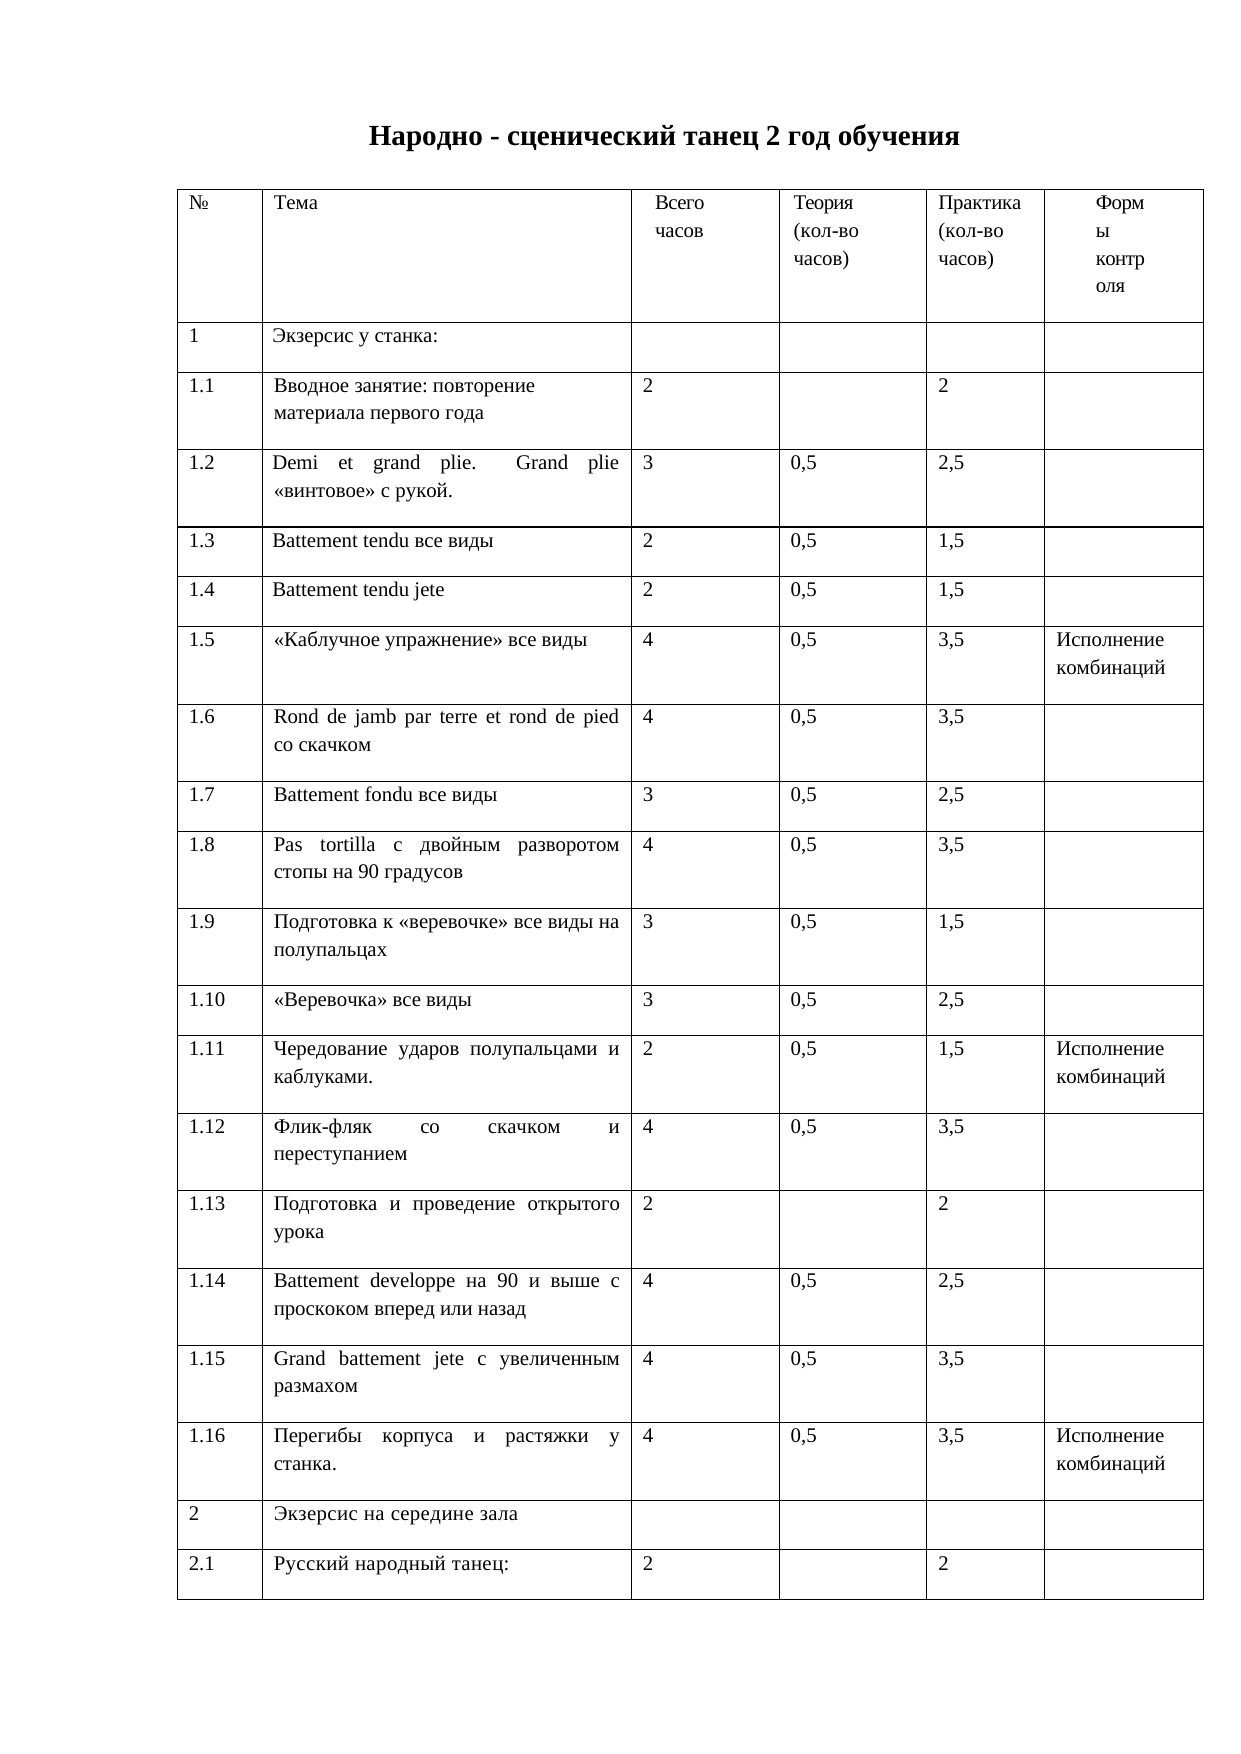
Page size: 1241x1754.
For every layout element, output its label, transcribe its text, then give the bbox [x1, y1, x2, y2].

table_cell 2 [632, 577, 779, 626]
table_cell 3 [632, 986, 779, 1035]
table_cell [1045, 1346, 1203, 1422]
table_cell [1045, 373, 1203, 449]
table_cell Чередование ударов полупальцами и каблуками. [263, 1036, 631, 1113]
table_cell 2,5 [927, 782, 1044, 831]
table_header № [178, 190, 262, 322]
table_cell 0,5 [780, 1269, 926, 1345]
table_cell 0,5 [780, 627, 926, 703]
table_cell 3 [632, 782, 779, 831]
table_cell Grand battement jete с увеличенным размахом [263, 1346, 631, 1422]
table_cell 3,5 [927, 1346, 1044, 1422]
table_cell [632, 1501, 779, 1549]
table_cell Rond de jamb par terre et rond de pied со скачком [263, 705, 631, 781]
table_cell [1045, 1114, 1203, 1190]
table_cell Battement tendu jete [263, 577, 631, 626]
table_cell «Веревочка» все виды [263, 986, 631, 1035]
table_cell Подготовка и проведение открытого урока [263, 1191, 631, 1267]
table_cell 2 [632, 373, 779, 449]
table_cell Исполнение комбинаций [1045, 627, 1203, 703]
table_cell Исполнение комбинаций [1045, 1423, 1203, 1499]
table_cell 0,5 [780, 832, 926, 908]
table_cell 2 [632, 1036, 779, 1113]
table_cell 2.1 [178, 1550, 262, 1599]
table_cell Pas tortilla с двойным разворотом стопы на 90 градусов [263, 832, 631, 908]
table_cell 1,5 [927, 909, 1044, 985]
table_cell 1.8 [178, 832, 262, 908]
table_cell 1,5 [927, 528, 1044, 576]
table_header Формы контроля [1045, 190, 1203, 322]
table_cell 1.5 [178, 627, 262, 703]
table_cell 1.3 [178, 528, 262, 576]
table_header Тема [263, 190, 631, 322]
table_cell [1045, 832, 1203, 908]
table_cell 4 [632, 1114, 779, 1190]
table_cell 2 [632, 528, 779, 576]
table_cell [1045, 986, 1203, 1035]
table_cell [263, 1550, 631, 1599]
table_cell [780, 373, 926, 449]
table_cell [780, 1501, 926, 1549]
table_header Теория (кол-во часов) [780, 190, 926, 322]
text Народно - сценический танец 2 год обучения [177, 118, 1152, 152]
table_cell Battement developpe на 90 и выше с проскоком вперед или назад [263, 1269, 631, 1345]
table_cell [1045, 577, 1203, 626]
table_cell 2 [927, 1550, 1044, 1599]
table_cell Battement tendu все виды [263, 528, 631, 576]
table_cell [1045, 1191, 1203, 1267]
table_cell [1045, 782, 1203, 831]
table_cell Вводное занятие: повторение материала первого года [263, 373, 631, 449]
table_cell 0,5 [780, 705, 926, 781]
table_cell [1045, 705, 1203, 781]
table_cell 2 [927, 1191, 1044, 1267]
table_cell [1045, 1550, 1203, 1599]
table_cell 0,5 [780, 577, 926, 626]
table_cell [1045, 450, 1203, 526]
table_cell Demi et grand plie. Grand plie «винтовое» с рукой. [263, 450, 631, 526]
table_cell [780, 1550, 926, 1599]
table_cell 1.1 [178, 373, 262, 449]
table_cell 4 [632, 627, 779, 703]
table_cell 2 [927, 373, 1044, 449]
table_cell 4 [632, 1269, 779, 1345]
table_cell [780, 323, 926, 372]
table_cell 0,5 [780, 1114, 926, 1190]
table_cell 0,5 [780, 1346, 926, 1422]
table_cell [1045, 1501, 1203, 1549]
table_cell Перегибы корпуса и растяжки у станка. [263, 1423, 631, 1499]
table_cell 0,5 [780, 909, 926, 985]
table_cell 2 [632, 1191, 779, 1267]
table_cell 4 [632, 705, 779, 781]
table_cell 2 [632, 1550, 779, 1599]
table_cell 3 [632, 909, 779, 985]
table_cell [1045, 909, 1203, 985]
table_cell 3,5 [927, 832, 1044, 908]
table_cell [1045, 1269, 1203, 1345]
table_cell 0,5 [780, 986, 926, 1035]
table_cell [1045, 528, 1203, 576]
table_cell 1.14 [178, 1269, 262, 1345]
table_cell 3,5 [927, 705, 1044, 781]
table_cell 1.12 [178, 1114, 262, 1190]
table_cell Исполнение комбинаций [1045, 1036, 1203, 1113]
table_cell 4 [632, 1346, 779, 1422]
table_cell 1.15 [178, 1346, 262, 1422]
table_cell 1,5 [927, 577, 1044, 626]
table_cell [632, 323, 779, 372]
table_cell 2,5 [927, 450, 1044, 526]
table_cell 2,5 [927, 1269, 1044, 1345]
table_cell 1.2 [178, 450, 262, 526]
table_cell [927, 1501, 1044, 1549]
table_cell 1.9 [178, 909, 262, 985]
table_cell 1 [178, 323, 262, 372]
table_cell 2,5 [927, 986, 1044, 1035]
table_cell Экзерсис на середине зала [263, 1501, 631, 1549]
table_cell Battement fondu все виды [263, 782, 631, 831]
table_header Всего часов [632, 190, 779, 322]
table_cell 0,5 [780, 528, 926, 576]
table_cell 3,5 [927, 627, 1044, 703]
table_cell 4 [632, 832, 779, 908]
table_header Практика (кол-во часов) [927, 190, 1044, 322]
table_cell «Каблучное упражнение» все виды [263, 627, 631, 703]
table_cell [780, 1191, 926, 1267]
table_cell [1045, 323, 1203, 372]
table_cell Экзерсис у станка: [263, 323, 631, 372]
table_cell 3 [632, 450, 779, 526]
table_cell 1.10 [178, 986, 262, 1035]
table_cell 3,5 [927, 1423, 1044, 1499]
table_cell 1.6 [178, 705, 262, 781]
table_cell Подготовка к «веревочке» все виды на полупальцах [263, 909, 631, 985]
table_cell 1.4 [178, 577, 262, 626]
table_cell 0,5 [780, 1036, 926, 1113]
table_cell [927, 323, 1044, 372]
table_cell 3,5 [927, 1114, 1044, 1190]
table_cell 0,5 [780, 782, 926, 831]
table_cell Флик-фляк со скачком и переступанием [263, 1114, 631, 1190]
table_cell 2 [178, 1501, 262, 1549]
table_cell 1.13 [178, 1191, 262, 1267]
table_cell 0,5 [780, 1423, 926, 1499]
table_cell 1.7 [178, 782, 262, 831]
table_cell 1.11 [178, 1036, 262, 1113]
table_cell 4 [632, 1423, 779, 1499]
table_cell 1,5 [927, 1036, 1044, 1113]
table_cell 1.16 [178, 1423, 262, 1499]
table_cell 0,5 [780, 450, 926, 526]
